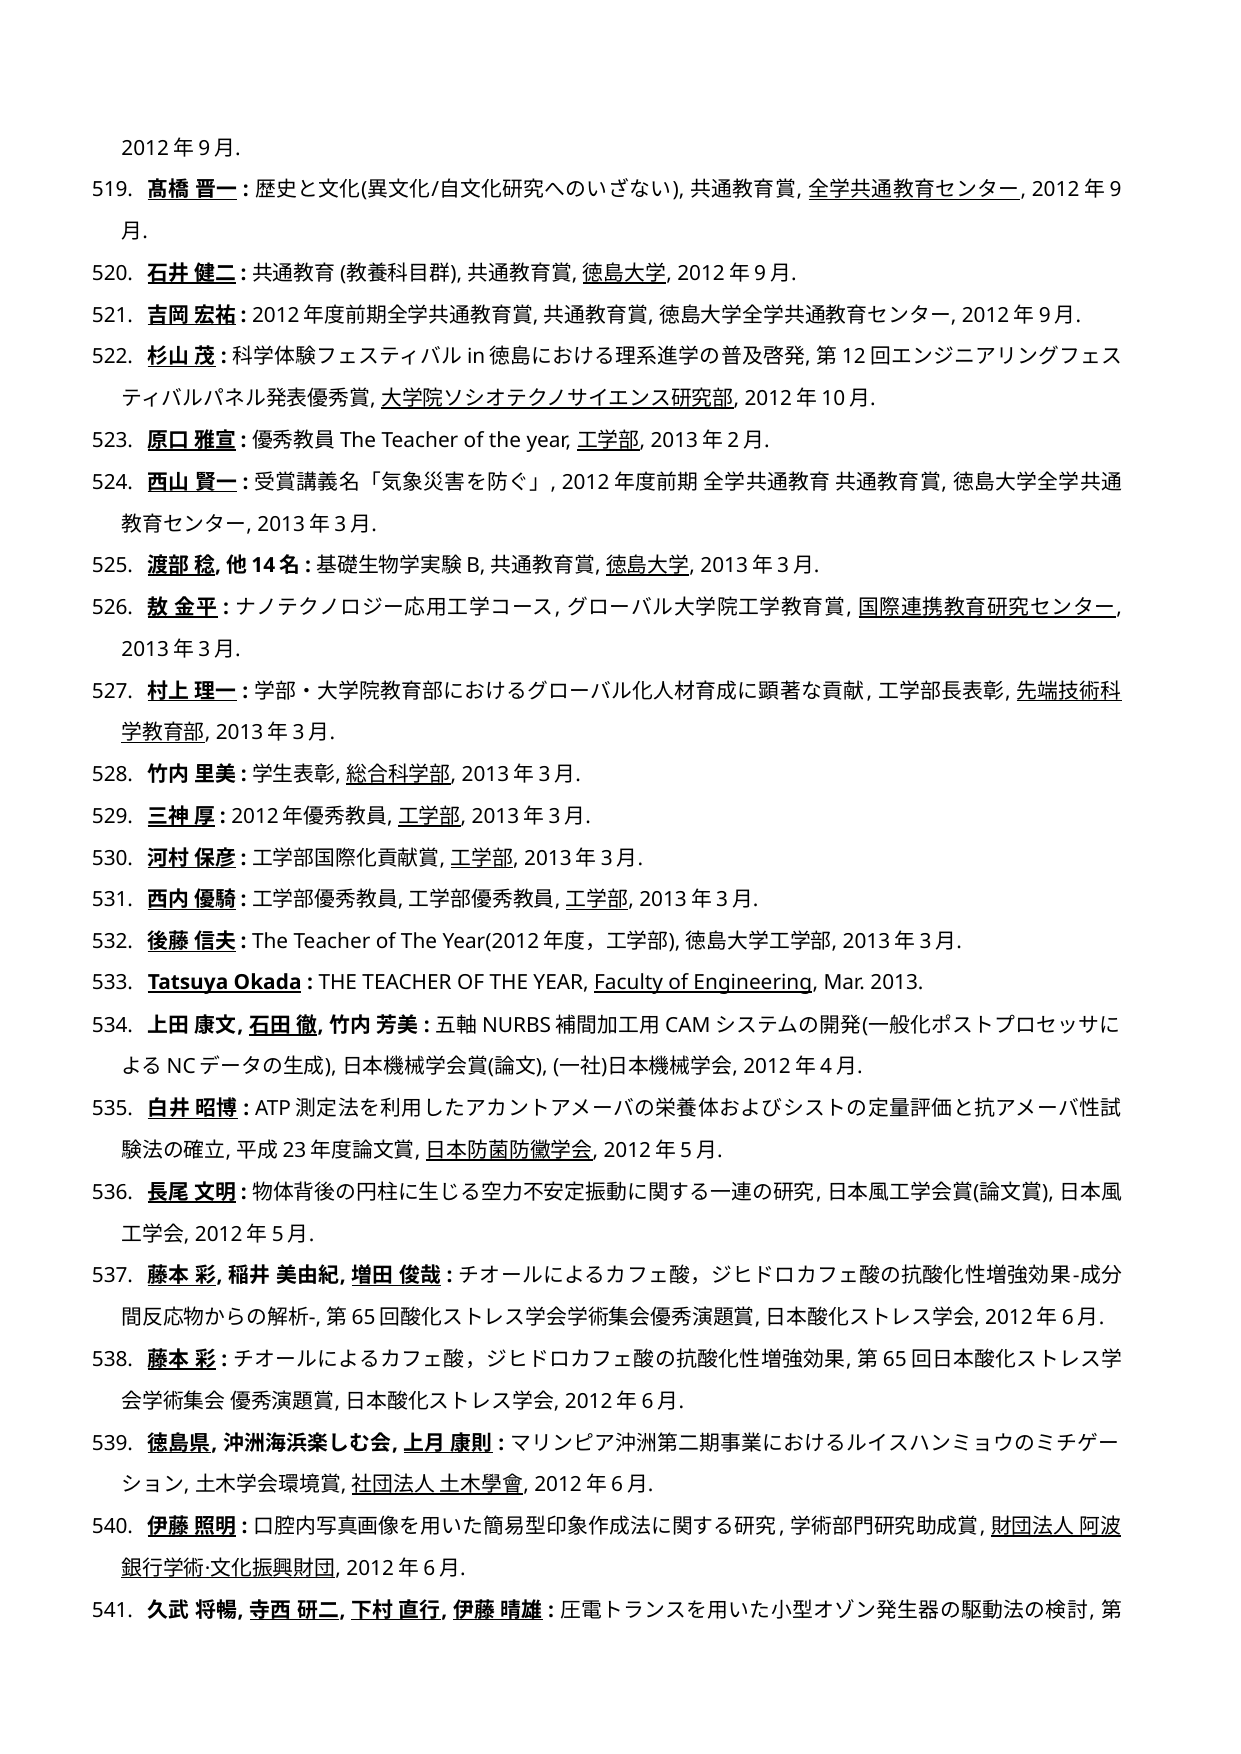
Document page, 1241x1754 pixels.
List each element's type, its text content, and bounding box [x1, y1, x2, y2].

list 竹内 里美 : 学生表彰, 総合科学部, 2013年3月. [92, 752, 1122, 793]
list 藤本 彩, 稲井 美由紀, 増田 俊哉 : チオールによるカフェ酸，ジヒドロカフェ酸の抗酸化性増強効果-成分間反応物からの解析-, 第65回酸化ストレス学会学術集会優秀演題賞, 日本酸化ストレス学会, 2012年6月. [92, 1253, 1122, 1336]
list 石井 健二 : 共通教育 (教養科目群), 共通教育賞, 徳島大学, 2012年9月. [92, 250, 1122, 292]
list 原口 雅宣 : 優秀教員 The Teacher of the year, 工学部, 2013年2月. [92, 417, 1122, 459]
list 西山 賢一 : 受賞講義名「気象災害を防ぐ」, 2012年度前期 全学共通教育 共通教育賞, 徳島大学全学共通教育センター, 2013年3月. [92, 459, 1122, 543]
list 吉岡 宏祐 : 2012年度前期全学共通教育賞, 共通教育賞, 徳島大学全学共通教育センター, 2012年9月. [92, 292, 1122, 334]
list 西内 優騎 : 工学部優秀教員, 工学部優秀教員, 工学部, 2013年3月. [92, 877, 1122, 919]
list 徳島県, 沖洲海浜楽しむ会, 上月 康則 : マリンピア沖洲第二期事業におけるルイスハンミョウのミチゲーション, 土木学会環境賞, 社団法人 土木學會, 2012年6月. [92, 1420, 1122, 1503]
list Tatsuya Okada : THE TEACHER OF THE YEAR, Faculty of Engineering, Mar. 2013. [92, 961, 1122, 1002]
list 三神 厚 : 2012年優秀教員, 工学部, 2013年3月. [92, 793, 1122, 835]
list 藤本 彩 : チオールによるカフェ酸，ジヒドロカフェ酸の抗酸化性増強効果, 第65回日本酸化ストレス学会学術集会 優秀演題賞, 日本酸化ストレス学会, 2012年6月. [92, 1336, 1122, 1420]
list 後藤 信夫 : The Teacher of The Year(2012年度，工学部), 徳島大学工学部, 2013年3月. [92, 919, 1122, 961]
list 伊藤 照明 : 口腔内写真画像を用いた簡易型印象作成法に関する研究, 学術部門研究助成賞, 財団法人 阿波銀行学術·文化振興財団, 2012年6月. [92, 1503, 1122, 1587]
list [92, 1587, 1122, 1629]
list 杉山 茂 : 科学体験フェスティバルin徳島における理系進学の普及啓発, 第12回エンジニアリングフェスティバルパネル発表優秀賞, 大学院ソシオテクノサイエンス研究部, 2012年10月. [92, 334, 1122, 417]
list 河村 保彦 : 工学部国際化貢献賞, 工学部, 2013年3月. [92, 835, 1122, 877]
list 上田 康文, 石田 徹, 竹内 芳美 : 五軸NURBS補間加工用CAMシステムの開発(一般化ポストプロセッサによるNCデータの生成), 日本機械学会賞(論文), (一社)日本機械学会, 2012年4月. [92, 1002, 1122, 1086]
list 白井 昭博 : ATP測定法を利用したアカントアメーバの栄養体およびシストの定量評価と抗アメーバ性試験法の確立, 平成23年度論文賞, 日本防菌防黴学会, 2012年5月. [92, 1086, 1122, 1169]
list 長尾 文明 : 物体背後の円柱に生じる空力不安定振動に関する一連の研究, 日本風工学会賞(論文賞), 日本風工学会, 2012年5月. [92, 1169, 1122, 1253]
list 渡部 稔, 他14名 : 基礎生物学実験B, 共通教育賞, 徳島大学, 2013年3月. [92, 543, 1122, 584]
list 髙橋 晋一 : 歴史と文化(異文化/自文化研究へのいざない), 共通教育賞, 全学共通教育センター, 2012年9月. [92, 167, 1122, 250]
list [92, 125, 1122, 167]
list 村上 理一 : 学部・大学院教育部におけるグローバル化人材育成に顕著な貢献, 工学部長表彰, 先端技術科学教育部, 2013年3月. [92, 668, 1122, 752]
list 敖 金平 : ナノテクノロジー応用工学コース, グローバル大学院工学教育賞, 国際連携教育研究センター, 2013年3月. [92, 584, 1122, 668]
